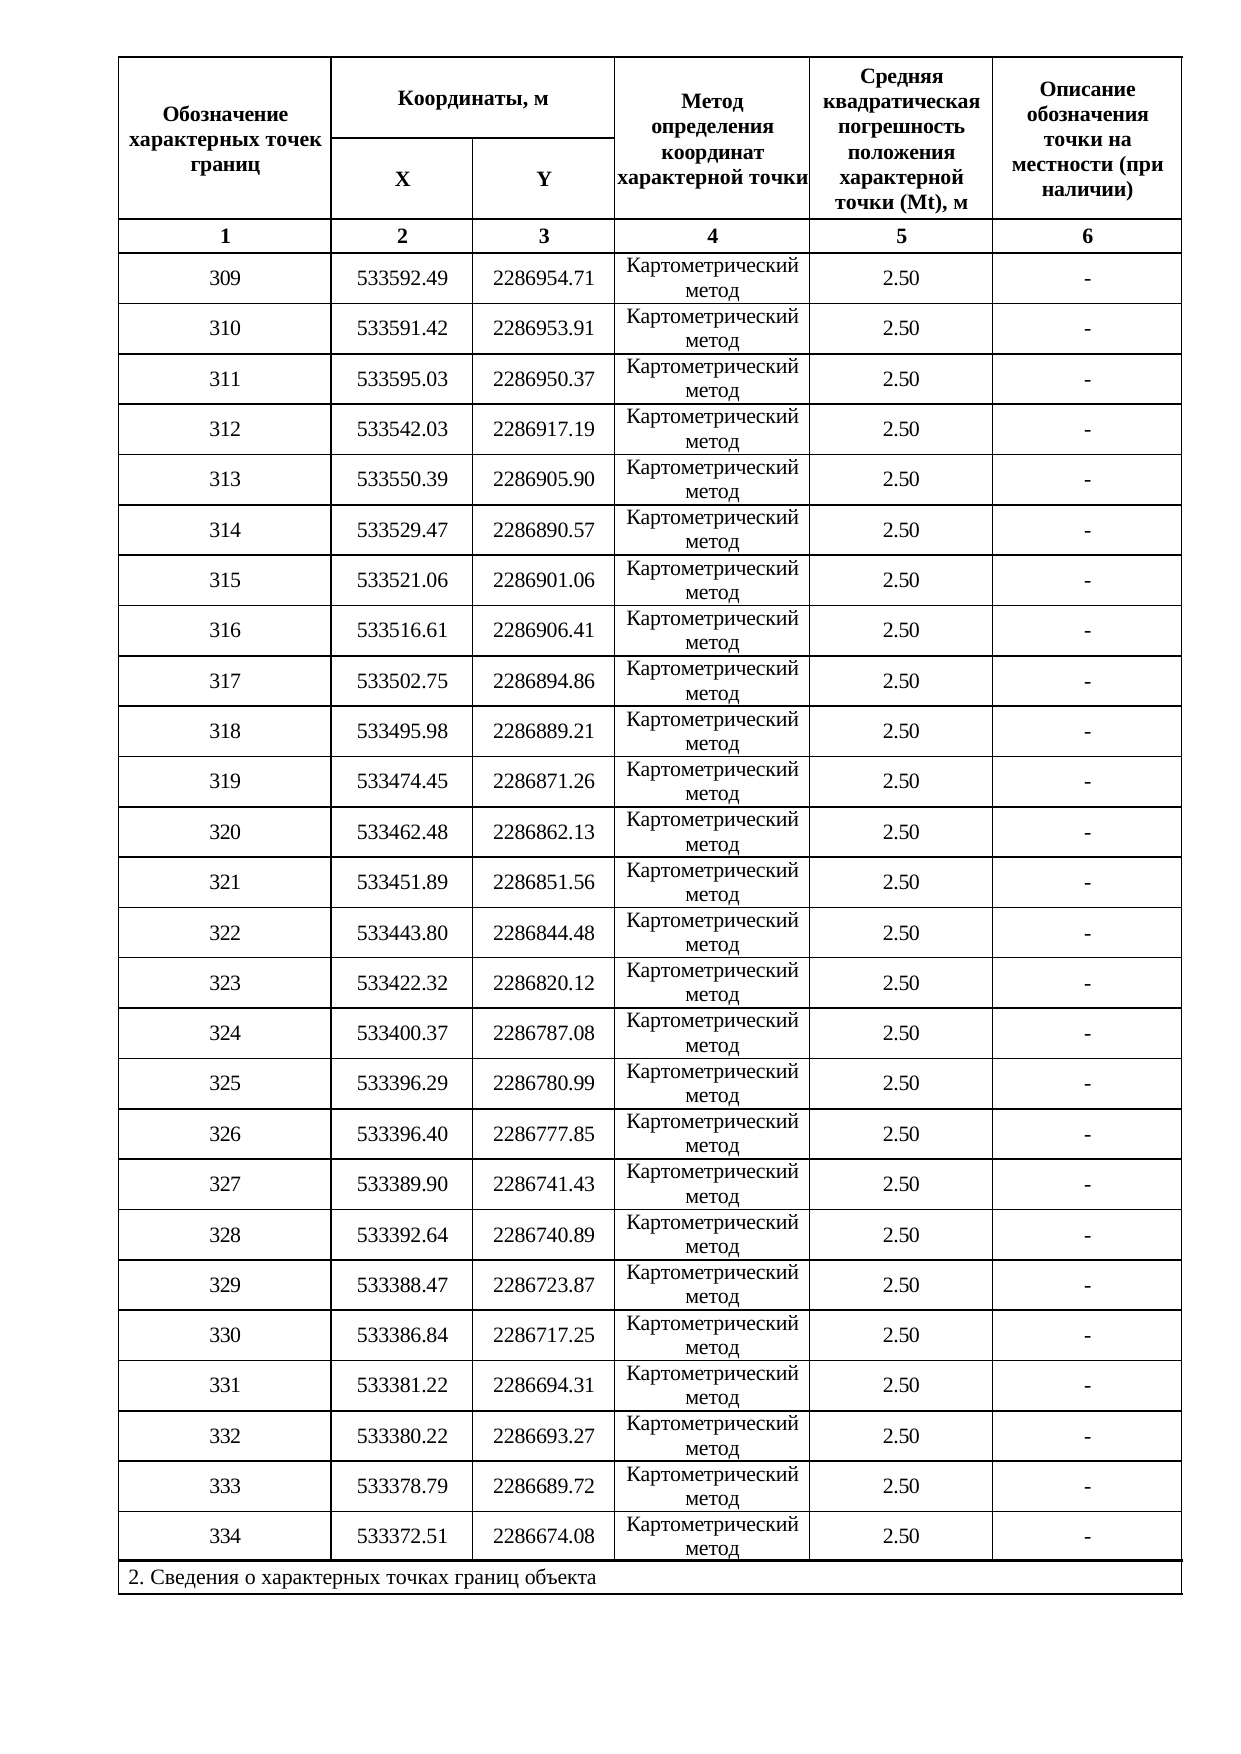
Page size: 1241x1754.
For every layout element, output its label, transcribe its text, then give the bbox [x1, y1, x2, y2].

table_cell 312 [119, 405, 330, 453]
table_cell 2286950.37 [473, 355, 614, 403]
table_cell - [993, 1462, 1181, 1511]
table_cell 5 [810, 220, 992, 252]
table_cell Картометрический метод [615, 858, 809, 907]
table_cell 533550.39 [332, 455, 472, 504]
table_cell Картометрический метод [615, 556, 809, 604]
table_cell 533372.51 [332, 1512, 472, 1559]
table_cell 2.50 [810, 405, 992, 453]
table_cell 2.50 [810, 355, 992, 403]
table_cell 2286851.56 [473, 858, 614, 907]
table_cell 6 [993, 220, 1181, 252]
table_cell 2.50 [810, 1512, 992, 1559]
table_cell 2286689.72 [473, 1462, 614, 1511]
table_cell 314 [119, 506, 330, 554]
table_cell - [993, 1110, 1181, 1158]
table_cell 324 [119, 1009, 330, 1057]
table_cell 334 [119, 1512, 330, 1559]
table_cell Картометрический метод [615, 405, 809, 453]
table_cell - [993, 355, 1181, 403]
table_cell 2.50 [810, 858, 992, 907]
table_cell Картометрический метод [615, 1009, 809, 1057]
table_cell 333 [119, 1462, 330, 1511]
table_cell 311 [119, 355, 330, 403]
table_cell 533400.37 [332, 1009, 472, 1057]
table_cell 2.50 [810, 908, 992, 957]
table_cell 310 [119, 304, 330, 353]
table_cell 533474.45 [332, 757, 472, 806]
table_cell 2286844.48 [473, 908, 614, 957]
table_cell 2286780.99 [473, 1059, 614, 1108]
table_cell - [993, 606, 1181, 655]
table_cell Картометрический метод [615, 1311, 809, 1359]
table_cell 533516.61 [332, 606, 472, 655]
table_cell 1 [119, 220, 330, 252]
table_cell 2.50 [810, 254, 992, 302]
table_cell Картометрический метод [615, 1059, 809, 1108]
table_cell 330 [119, 1311, 330, 1359]
table_cell 533380.22 [332, 1412, 472, 1460]
table_cell 533462.48 [332, 808, 472, 856]
table_cell Y [473, 139, 614, 218]
table_cell Картометрический метод [615, 808, 809, 856]
table_cell 2.50 [810, 1059, 992, 1108]
table_cell Картометрический метод [615, 1261, 809, 1309]
table_cell - [993, 304, 1181, 353]
table_cell Картометрический метод [615, 657, 809, 705]
table_cell 331 [119, 1361, 330, 1410]
table_cell 325 [119, 1059, 330, 1108]
table_cell - [993, 1059, 1181, 1108]
table_cell Картометрический метод [615, 1361, 809, 1410]
table_cell - [993, 808, 1181, 856]
table_cell 2286917.19 [473, 405, 614, 453]
table_cell X [332, 139, 472, 218]
table_cell 533443.80 [332, 908, 472, 957]
table_cell 2286871.26 [473, 757, 614, 806]
table_cell 533592.49 [332, 254, 472, 302]
table_cell Картометрический метод [615, 1210, 809, 1259]
table_cell 4 [615, 220, 809, 252]
table_cell 2.50 [810, 707, 992, 756]
table_cell - [993, 405, 1181, 453]
table_cell 315 [119, 556, 330, 604]
table_cell - [993, 1009, 1181, 1057]
table_cell 332 [119, 1412, 330, 1460]
table_cell 2286905.90 [473, 455, 614, 504]
table_cell 2286694.31 [473, 1361, 614, 1410]
table_cell 2286953.91 [473, 304, 614, 353]
table_cell 2286894.86 [473, 657, 614, 705]
table_cell - [993, 757, 1181, 806]
table_cell 533386.84 [332, 1311, 472, 1359]
table_cell 319 [119, 757, 330, 806]
table_cell 2.50 [810, 1412, 992, 1460]
table_cell 533381.22 [332, 1361, 472, 1410]
table_cell Картометрический метод [615, 958, 809, 1007]
table_cell - [993, 506, 1181, 554]
table_cell - [993, 455, 1181, 504]
table_cell 533529.47 [332, 506, 472, 554]
table_cell 2.50 [810, 1462, 992, 1511]
table_cell 2.50 [810, 657, 992, 705]
table_cell 313 [119, 455, 330, 504]
table_cell 533595.03 [332, 355, 472, 403]
table_cell 309 [119, 254, 330, 302]
table_cell 2286723.87 [473, 1261, 614, 1309]
table_cell 2.50 [810, 506, 992, 554]
table_cell 327 [119, 1160, 330, 1209]
table_cell 2.50 [810, 1160, 992, 1209]
table_cell Картометрический метод [615, 1110, 809, 1158]
table_cell 322 [119, 908, 330, 957]
table_cell Картометрический метод [615, 355, 809, 403]
table_cell 533396.40 [332, 1110, 472, 1158]
table_cell 2286741.43 [473, 1160, 614, 1209]
table_cell 2.50 [810, 455, 992, 504]
table_cell 2286740.89 [473, 1210, 614, 1259]
table_cell 533542.03 [332, 405, 472, 453]
table_cell 2286954.71 [473, 254, 614, 302]
table_cell 2286901.06 [473, 556, 614, 604]
table_cell 533389.90 [332, 1160, 472, 1209]
table_cell 2286674.08 [473, 1512, 614, 1559]
table_cell 533422.32 [332, 958, 472, 1007]
table_cell - [993, 1361, 1181, 1410]
table_cell 533591.42 [332, 304, 472, 353]
table_cell 2.50 [810, 556, 992, 604]
table_cell 533378.79 [332, 1462, 472, 1511]
table_cell 321 [119, 858, 330, 907]
table_cell 533396.29 [332, 1059, 472, 1108]
table_cell 533495.98 [332, 707, 472, 756]
table_cell Картометрический метод [615, 304, 809, 353]
table_cell Координаты, м [332, 58, 614, 137]
table_cell 3 [473, 220, 614, 252]
table_cell Средняя квадратическая погрешность положения характерной точки (Мt), м [810, 58, 992, 218]
table_cell 533521.06 [332, 556, 472, 604]
table_cell 2286777.85 [473, 1110, 614, 1158]
table_cell Картометрический метод [615, 908, 809, 957]
table_cell 2286693.27 [473, 1412, 614, 1460]
table_cell - [993, 657, 1181, 705]
table_cell - [993, 707, 1181, 756]
table_cell 2.50 [810, 1210, 992, 1259]
table_cell 2286820.12 [473, 958, 614, 1007]
table_cell 2286862.13 [473, 808, 614, 856]
table_cell Метод определения координат характерной точки [615, 58, 809, 218]
table_cell 533502.75 [332, 657, 472, 705]
table_cell - [993, 1210, 1181, 1259]
table_cell - [993, 1160, 1181, 1209]
table_cell 2286787.08 [473, 1009, 614, 1057]
table_cell Картометрический метод [615, 506, 809, 554]
table_cell 2.50 [810, 808, 992, 856]
table_cell Картометрический метод [615, 1412, 809, 1460]
table_cell 316 [119, 606, 330, 655]
table_cell 2286906.41 [473, 606, 614, 655]
table_cell 533451.89 [332, 858, 472, 907]
table_cell 2.50 [810, 1110, 992, 1158]
table_cell Картометрический метод [615, 1462, 809, 1511]
table_cell 2.50 [810, 304, 992, 353]
table_cell - [993, 1512, 1181, 1559]
table_cell - [993, 1412, 1181, 1460]
table_cell 533388.47 [332, 1261, 472, 1309]
table_cell - [993, 858, 1181, 907]
table_cell 318 [119, 707, 330, 756]
table_cell - [993, 254, 1181, 302]
table_header 2. Сведения о характерных точках границ объекта [119, 1562, 1181, 1593]
table_cell 2.50 [810, 958, 992, 1007]
table_cell Описание обозначения точки на местности (при наличии) [993, 58, 1181, 218]
table_cell Обозначение характерных точек границ [119, 58, 330, 218]
table_cell - [993, 958, 1181, 1007]
table_cell Картометрический метод [615, 1512, 809, 1559]
table_cell - [993, 908, 1181, 957]
table_cell 2 [332, 220, 472, 252]
table_cell Картометрический метод [615, 1160, 809, 1209]
table_cell 2.50 [810, 1261, 992, 1309]
table_cell - [993, 1311, 1181, 1359]
table_cell 2.50 [810, 757, 992, 806]
table_cell 2286889.21 [473, 707, 614, 756]
table_cell - [993, 1261, 1181, 1309]
table_cell Картометрический метод [615, 254, 809, 302]
table_cell Картометрический метод [615, 606, 809, 655]
table_cell 329 [119, 1261, 330, 1309]
table_cell 320 [119, 808, 330, 856]
table_cell 533392.64 [332, 1210, 472, 1259]
table_cell 328 [119, 1210, 330, 1259]
table_cell - [993, 556, 1181, 604]
table_cell 2.50 [810, 1311, 992, 1359]
table_cell 2.50 [810, 606, 992, 655]
table_cell 2.50 [810, 1009, 992, 1057]
table_cell 326 [119, 1110, 330, 1158]
table_cell Картометрический метод [615, 757, 809, 806]
table_cell Картометрический метод [615, 707, 809, 756]
table_cell 2.50 [810, 1361, 992, 1410]
table_cell 2286890.57 [473, 506, 614, 554]
table_cell 323 [119, 958, 330, 1007]
table_cell Картометрический метод [615, 455, 809, 504]
table_cell 2286717.25 [473, 1311, 614, 1359]
table_cell 317 [119, 657, 330, 705]
